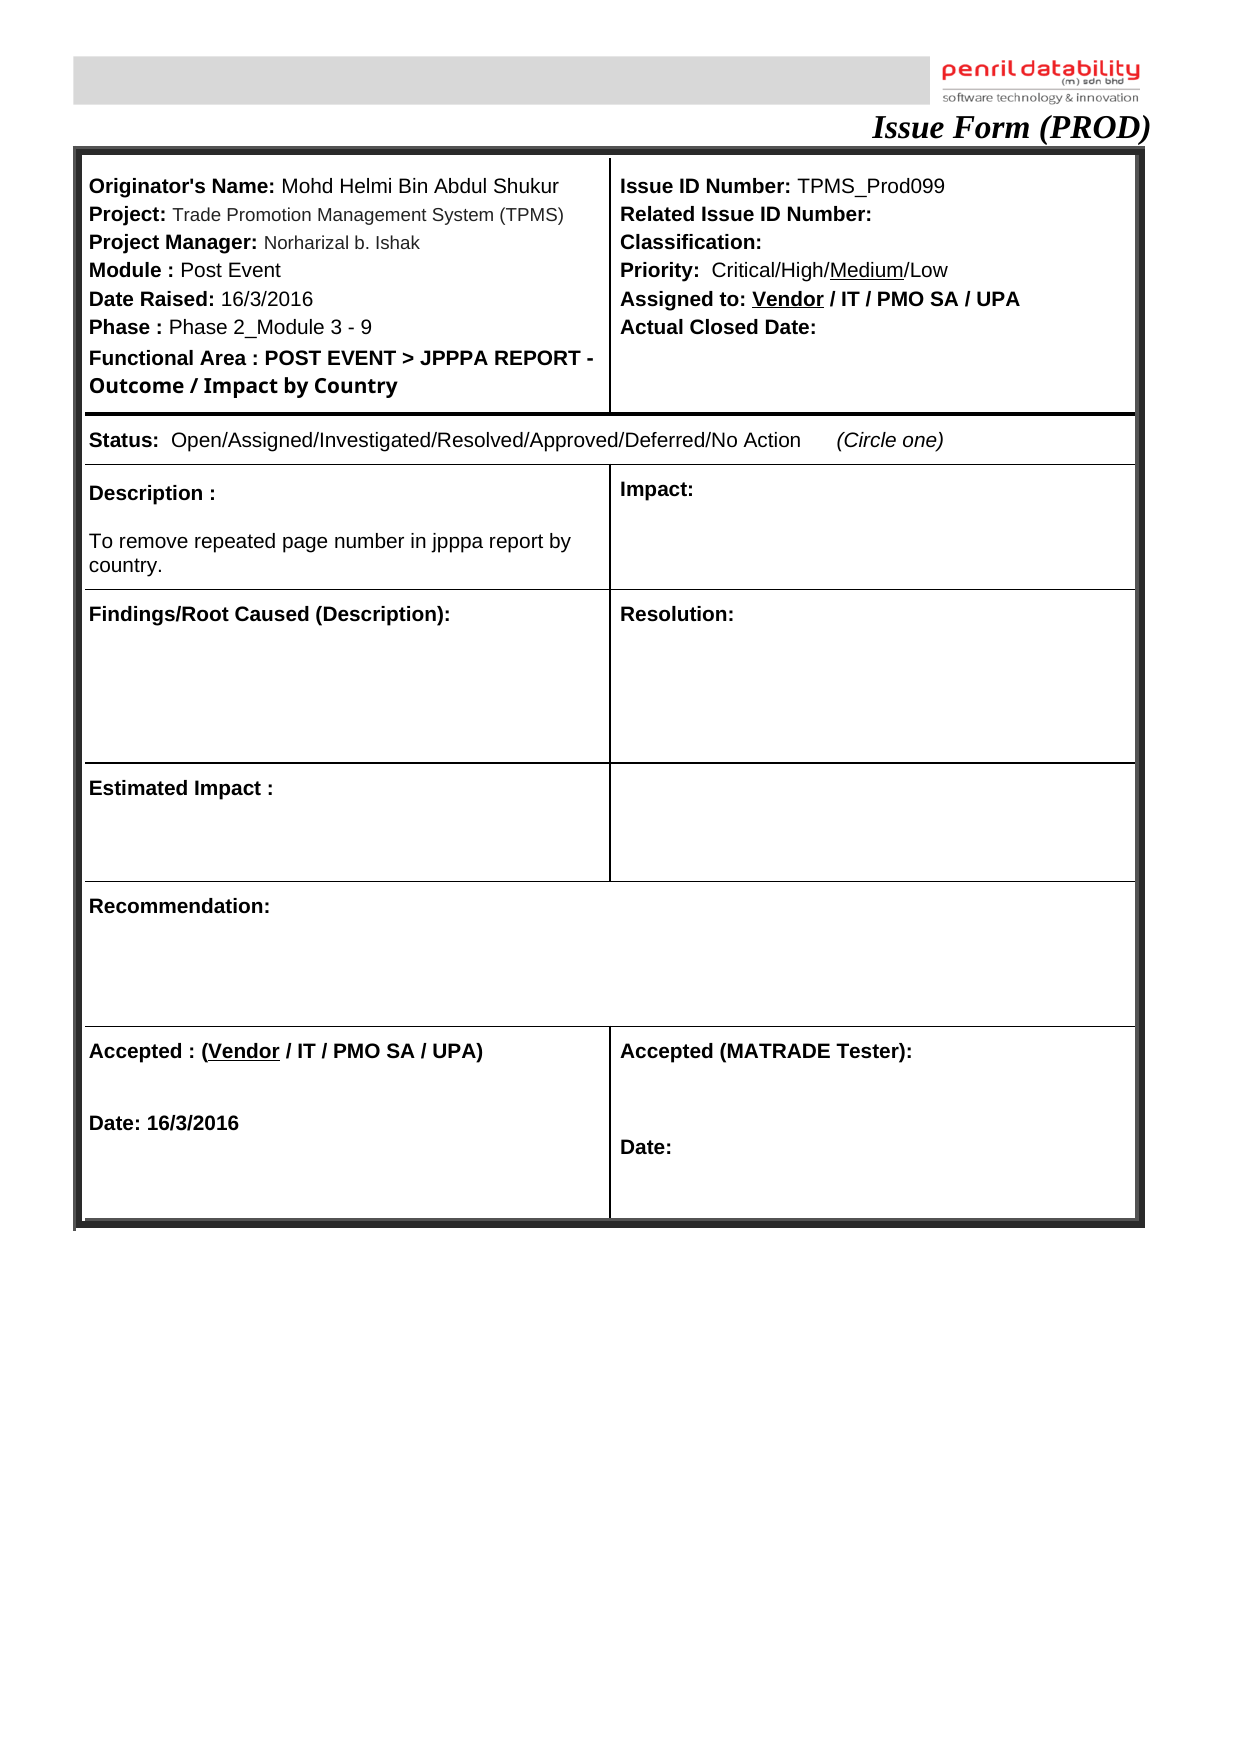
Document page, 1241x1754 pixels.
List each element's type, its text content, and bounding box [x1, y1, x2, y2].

table_cell Status: Open/Assigned/Investigated/Resolved/Approved/Deferred/No Action (Circle one) [85, 416, 1135, 463]
table_cell [611, 764, 1135, 881]
table_cell Recommendation: [85, 882, 1135, 1026]
table_header Originator's Name: Mohd Helmi Bin Abdul Shukur Project: Trade Promotion Management System (TPMS) Project Manager: Norharizal b. Ishak Module : Post Event Date Raised: 16/3/2016 Phase : Phase 2_Module 3 - 9 Functional Area : POST EVENT > JPPPA REPORT - Outcome / Impact by Country [85, 158, 609, 411]
table_cell Description : To remove repeated page number in jpppa report by country. [85, 465, 609, 589]
table_cell Findings/Root Caused (Description): [85, 590, 609, 762]
table_header Issue ID Number: TPMS_Prod099 Related Issue ID Number: Classification: Priority: Critical/High/Medium/Low Assigned to: Vendor / IT / PMO SA / UPA Actual Closed Date: [611, 158, 1135, 411]
table_cell Estimated Impact : [85, 764, 609, 881]
table_cell Accepted : (Vendor / IT / PMO SA / UPA) Date: 16/3/2016 [85, 1027, 609, 1218]
text Issue Form (PROD) [89, 107, 1152, 146]
table_cell Impact: [611, 465, 1135, 589]
picture [930, 51, 1152, 108]
table_cell Accepted (MATRADE Tester): Date: [611, 1027, 1135, 1218]
table_cell Resolution: [611, 590, 1135, 762]
